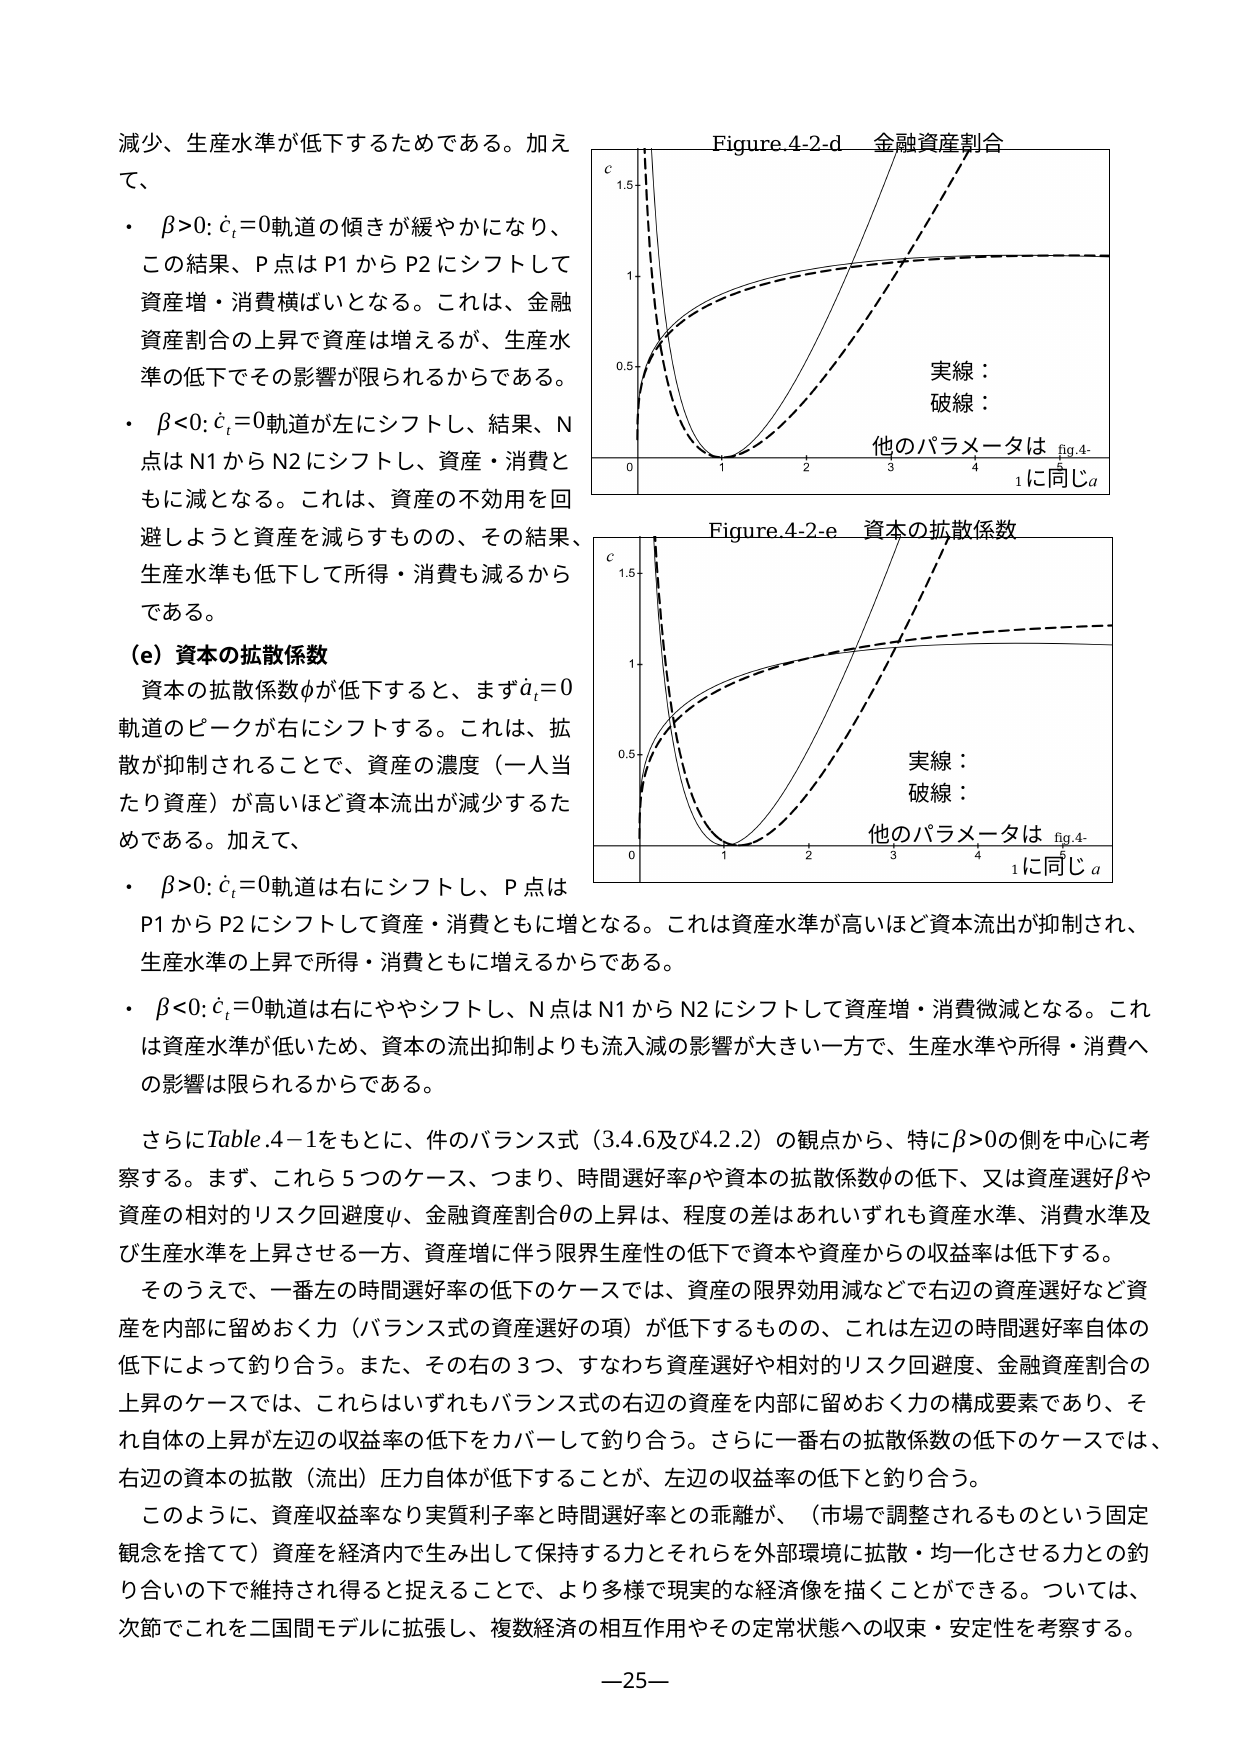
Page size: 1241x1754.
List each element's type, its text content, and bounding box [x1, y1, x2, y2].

picture [1063, 858, 1070, 867]
picture [946, 395, 955, 404]
picture [592, 198, 1109, 207]
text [118, 123, 1152, 198]
text 資本の拡散係数が低下すると、まず軌道のピークが右にシフトする。これは、拡散が抑制されることで、資産の濃度（一人当たり資産）が高いほど資本流出が減少するためである。加えて、 [118, 670, 1152, 858]
picture [1025, 858, 1045, 867]
picture [1072, 858, 1112, 867]
picture [592, 395, 934, 404]
picture [594, 858, 1025, 867]
text さらにをもとに、件のバランス式（及び）の観点から、特にの側を中心に考察する。まず、これら5つのケース、つまり、時間選好率や資本の拡散係数の低下、又は資産選好や資産の相対的リスク回避度、金融資産割合の上昇は、程度の差はあれいずれも資産水準、消費水準及び生産水準を上昇させる一方、資産増に伴う限界生産性の低下で資本や資産からの収益率は低下する。 そのうえで、一番左の時間選好率の低下のケースでは、資産の限界効用減などで右辺の資産選好など資産を内部に留めおく力（バランス式の資産選好の項）が低下するものの、これは左辺の時間選好率自体の低下によって釣り合う。また、その右の3つ、すなわち資産選好や相対的リスク回避度、金融資産割合の上昇のケースでは、これらはいずれもバランス式の右辺の資産を内部に留めおく力の構成要素であり、それ自体の上昇が左辺の収益率の低下をカバーして釣り合う。さらに一番右の拡散係数の低下のケースでは、右辺の資本の拡散（流出）圧力自体が低下することが、左辺の収益率の低下と釣り合う。 このように、資産収益率なり実質利子率と時間選好率との乖離が、（市場で調整されるものという固定観念を捨てて）資産を経済内で生み出して保持する力とそれらを外部環境に拡散・均一化させる力との釣り合いの下で維持され得ると捉えることで、より多様で現実的な経済像を描くことができる。ついては、次節でこれを二国間モデルに拡張し、複数経済の相互作用やその定常状態への収束・安定性を考察する。 [118, 1120, 1152, 1645]
picture [956, 395, 966, 404]
picture [1047, 858, 1061, 867]
text ・ : 軌道が左にシフトし、結果、N点はN1からN2にシフトし、資産・消費ともに減となる。これは、資産の不効用を回避しようと資産を減らすものの、その結果、生産水準も低下して所得・消費も減るからである。 [118, 404, 1152, 629]
text ・ : 軌道は右にシフトし、P点はP1からP2にシフトして資産・消費ともに増となる。これは資産水準が高いほど資本流出が抑制され、生産水準の上昇で所得・消費ともに増えるからである。 [118, 867, 1152, 979]
text ・ : 軌道の傾きが緩やかになり、この結果、P点はP1からP2にシフトして資産増・消費横ばいとなる。これは、金融資産割合の上昇で資産は増えるが、生産水準の低下でその影響が限られるからである。 [118, 207, 1152, 395]
subtitle （e）資本の拡散係数 [118, 638, 1152, 670]
text ・ : 軌道は右にややシフトし、N点はN1からN2にシフトして資産増・消費微減となる。これは資産水準が低いため、資本の流出抑制よりも流入減の影響が大きい一方で、生産水準や所得・消費への影響は限られるからである。 [118, 989, 1152, 1101]
picture [594, 629, 1112, 638]
picture [934, 395, 944, 404]
picture [968, 395, 1109, 404]
